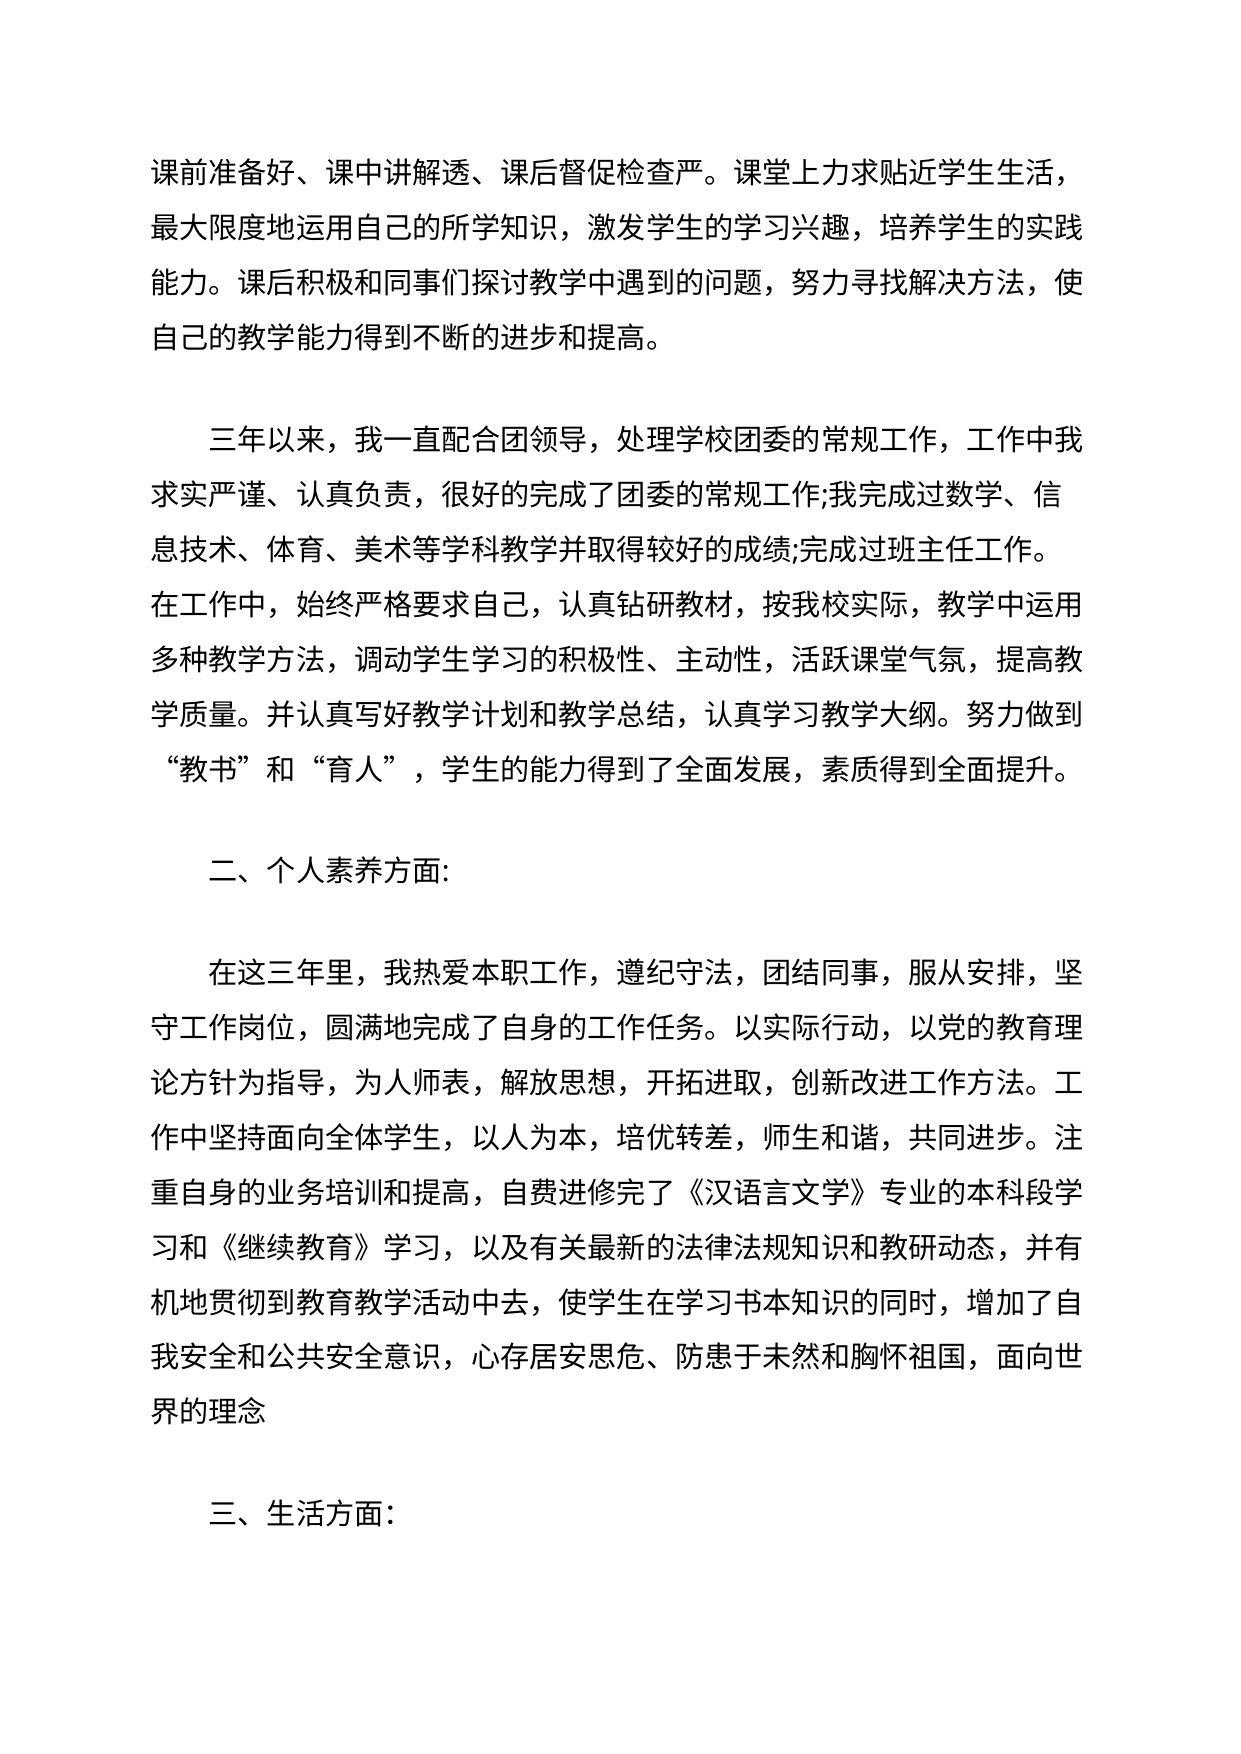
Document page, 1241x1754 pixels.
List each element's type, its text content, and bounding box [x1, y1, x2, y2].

text 二、个人素养方面: [150, 848, 1090, 890]
text 三、生活方面： [150, 1491, 1090, 1533]
text 三年以来，我一直配合团领导，处理学校团委的常规工作，工作中我求实严谨、认真负责，很好的完成了团委的常规工作;我完成过数学、信息技术、体育、美术等学科教学并取得较好的成绩;完成过班主任工作。在工作中，始终严格要求自己，认真钻研教材，按我校实际，教学中运用多种教学方法，调动学生学习的积极性、主动性，活跃课堂气氛，提高教学质量。并认真写好教学计划和教学总结，认真学习教学大纲。努力做到“教书”和“育人”，学生的能力得到了全面发展，素质得到全面提升。 [150, 416, 1090, 788]
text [150, 150, 1090, 357]
text 在这三年里，我热爱本职工作，遵纪守法，团结同事，服从安排，坚守工作岗位，圆满地完成了自身的工作任务。以实际行动，以党的教育理论方针为指导，为人师表，解放思想，开拓进取，创新改进工作方法。工作中坚持面向全体学生，以人为本，培优转差，师生和谐，共同进步。注重自身的业务培训和提高，自费进修完了《汉语言文学》专业的本科段学习和《继续教育》学习，以及有关最新的法律法规知识和教研动态，并有机地贯彻到教育教学活动中去，使学生在学习书本知识的同时，增加了自我安全和公共安全意识，心存居安思危、防患于未然和胸怀祖国，面向世界的理念 [150, 950, 1090, 1431]
